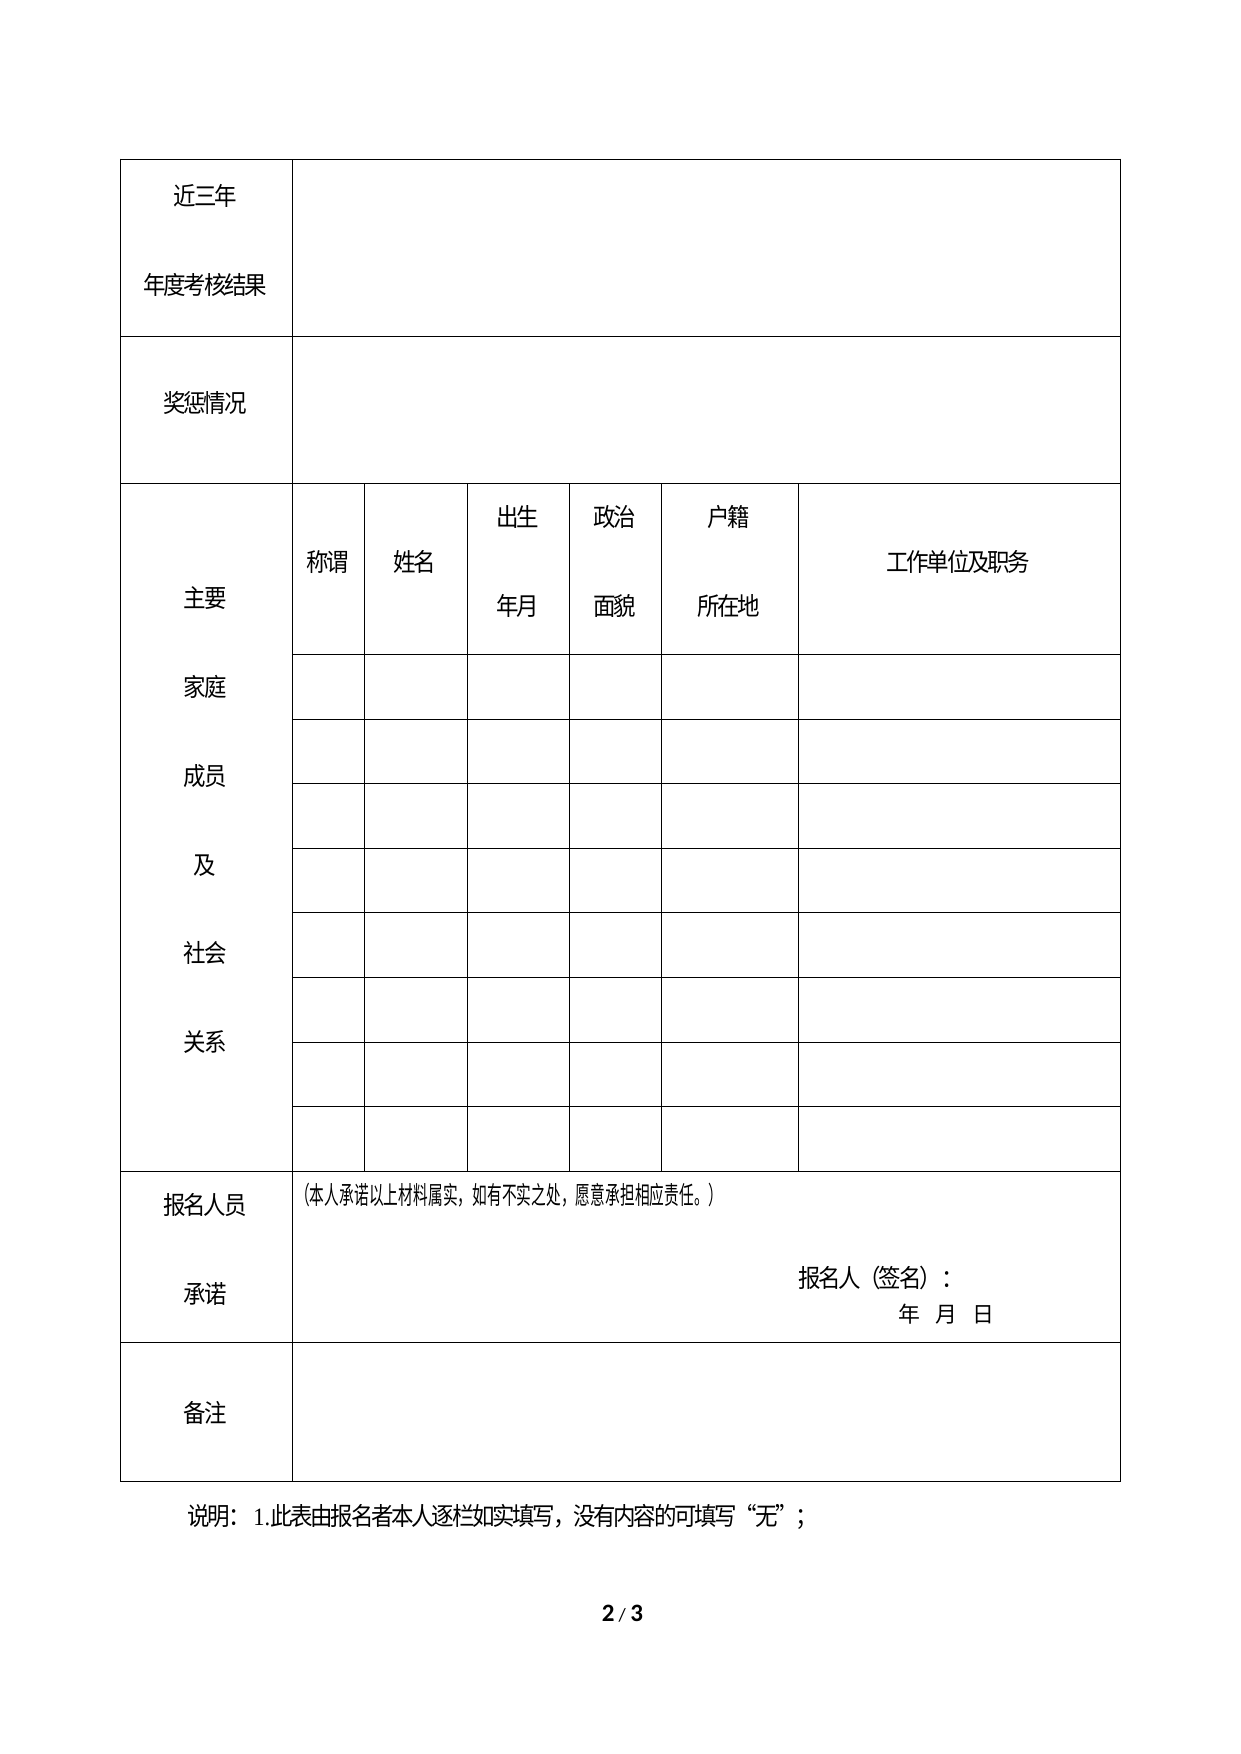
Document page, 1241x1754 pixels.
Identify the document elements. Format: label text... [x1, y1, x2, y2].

table_cell [468, 1107, 569, 1171]
table_cell [365, 913, 467, 977]
table_cell 报名人员 承诺 [121, 1172, 292, 1341]
table_cell 政治 面貌 [570, 484, 661, 654]
table_cell 近三年 年度考核结果 [121, 160, 292, 336]
table_cell [570, 1107, 661, 1171]
table_cell [468, 784, 569, 848]
table_cell [365, 655, 467, 718]
table_cell [799, 655, 1120, 718]
table_cell [799, 720, 1120, 783]
table_cell [365, 978, 467, 1041]
table_cell [662, 1107, 798, 1171]
table_cell [570, 720, 661, 783]
table_cell [468, 849, 569, 912]
table_cell [799, 913, 1120, 977]
table_cell [468, 1043, 569, 1106]
table_cell 奖惩情况 [121, 337, 292, 483]
table_cell [293, 337, 1120, 483]
text 说明： 1.此表由报名者本人逐栏如实填写，没有内容的可填写“无”； [187, 1482, 1053, 1547]
table_cell [468, 978, 569, 1041]
table_cell [570, 655, 661, 718]
table_cell [662, 849, 798, 912]
table_cell [293, 1343, 1120, 1481]
table_cell [468, 913, 569, 977]
table_cell [662, 913, 798, 977]
table_cell [293, 978, 364, 1041]
table_cell [570, 1043, 661, 1106]
table_cell [662, 978, 798, 1041]
table_cell [365, 849, 467, 912]
table_cell [293, 913, 364, 977]
table_cell [799, 978, 1120, 1041]
table_cell [662, 720, 798, 783]
table_cell [662, 1043, 798, 1106]
table_cell 备注 [121, 1343, 292, 1481]
table_cell [468, 720, 569, 783]
table_cell [799, 784, 1120, 848]
table_cell [799, 849, 1120, 912]
table_cell [365, 720, 467, 783]
table_cell [570, 784, 661, 848]
table_cell [365, 1043, 467, 1106]
table_cell [799, 1107, 1120, 1171]
table_cell 主要 家庭 成员 及 社会 关系 [121, 484, 292, 1171]
table_cell 出生 年月 [468, 484, 569, 654]
table_cell 工作单位及职务 [799, 484, 1120, 654]
table_cell 姓名 [365, 484, 467, 654]
table_cell 户籍 所在地 [662, 484, 798, 654]
table_cell [570, 978, 661, 1041]
table_cell [293, 160, 1120, 336]
table_cell 称谓 [293, 484, 364, 654]
table_cell [293, 849, 364, 912]
table_cell [293, 1043, 364, 1106]
table_cell [293, 720, 364, 783]
table_cell [799, 1043, 1120, 1106]
table_cell [662, 784, 798, 848]
table_cell （本人承诺以上材料属实，如有不实之处，愿意承担相应责任。） 报名人（签名）： 年 月 日 [293, 1172, 1120, 1341]
table_cell [570, 913, 661, 977]
table_cell [293, 784, 364, 848]
table_cell [570, 849, 661, 912]
table_cell [662, 655, 798, 718]
table_cell [365, 1107, 467, 1171]
table_cell [468, 655, 569, 718]
table_cell [293, 655, 364, 718]
table_cell [293, 1107, 364, 1171]
table_cell [365, 784, 467, 848]
